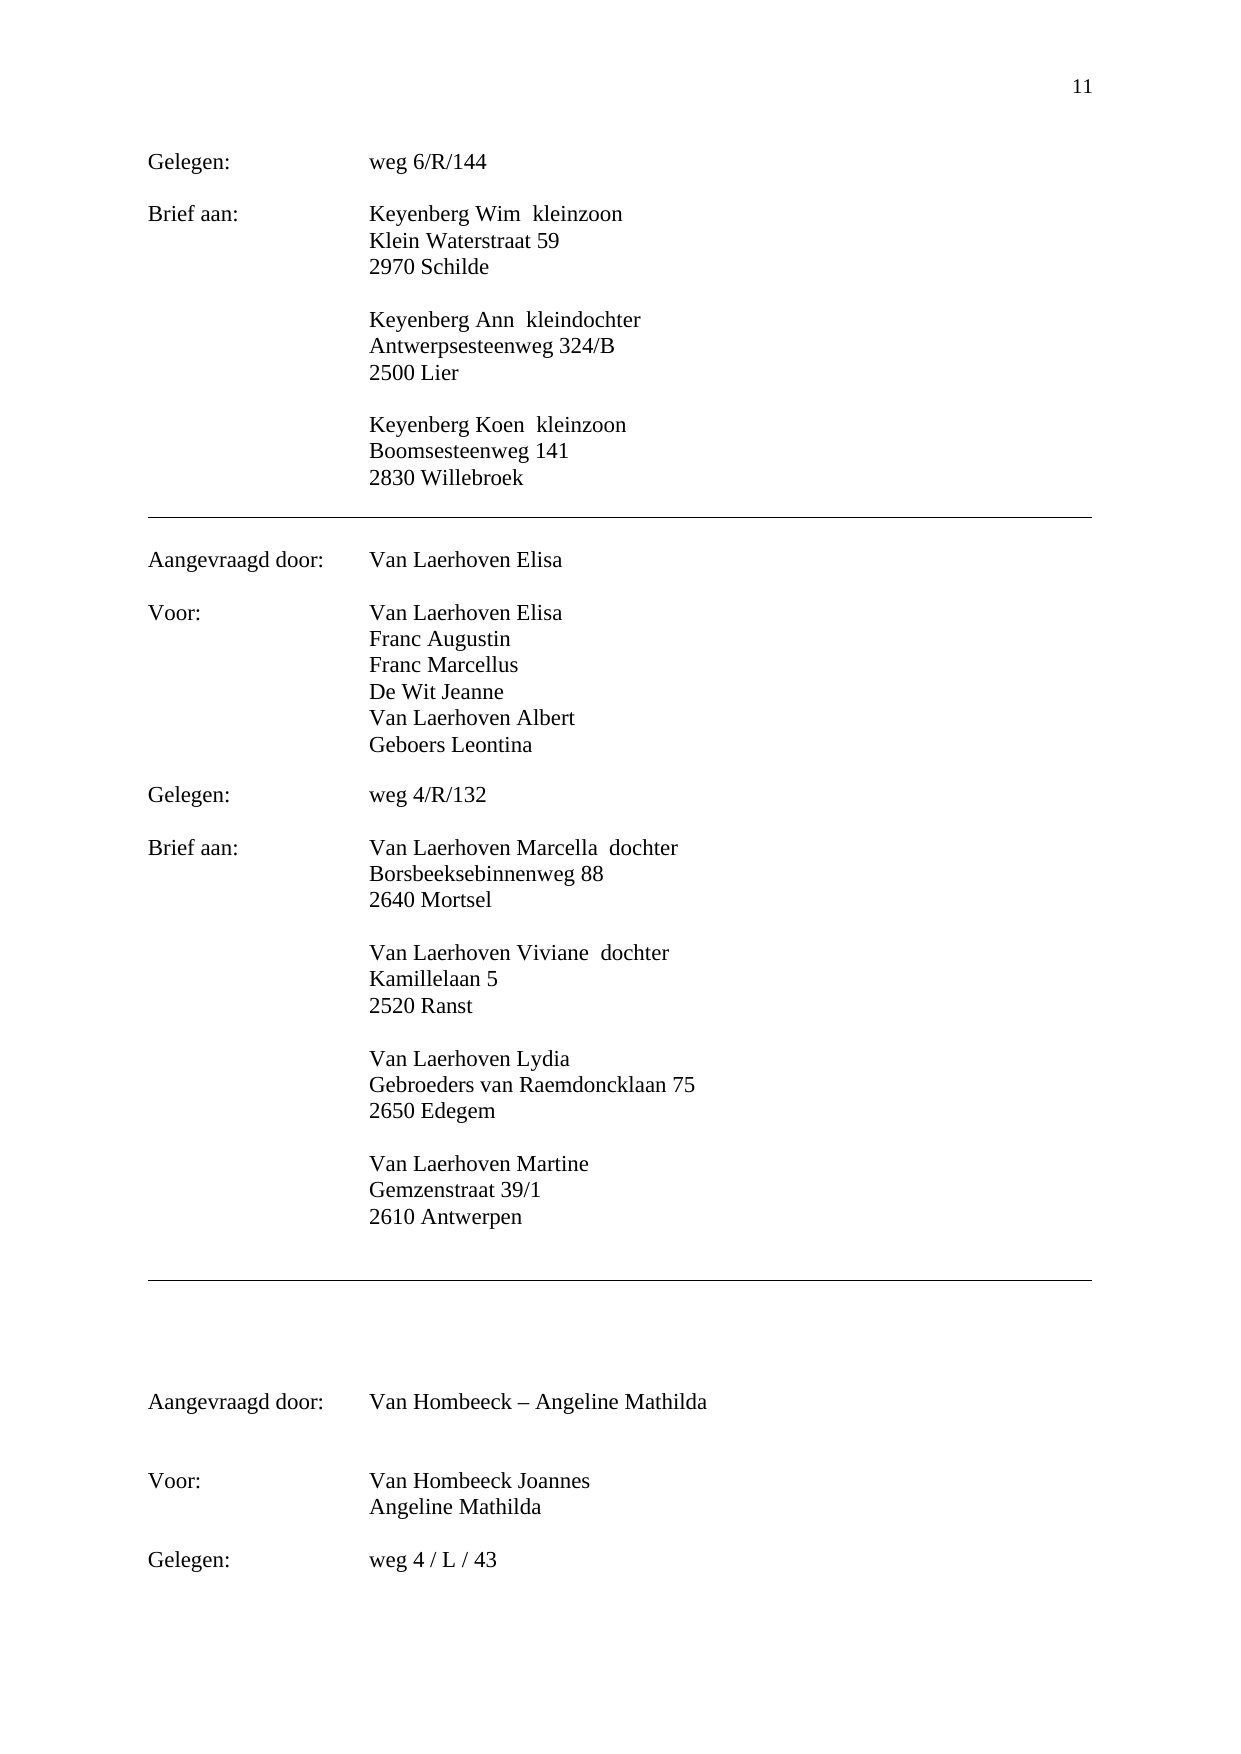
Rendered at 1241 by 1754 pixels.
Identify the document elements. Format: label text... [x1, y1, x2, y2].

text 2640 Mortsel [148, 886, 1092, 913]
text Van Laerhoven Lydia [148, 1044, 1092, 1071]
text Antwerpsesteenweg 324/B [148, 332, 1092, 358]
text Angeline Mathilda [295, 1493, 1092, 1520]
text Voor: Van Laerhoven Elisa [148, 599, 1092, 625]
text Geboers Leontina [148, 731, 1092, 757]
text 2500 Lier [148, 358, 1092, 385]
text Keyenberg Koen kleinzoon [148, 411, 1092, 438]
text Boomsesteenweg 141 [148, 438, 1092, 464]
text Van Laerhoven Viviane dochter [148, 939, 1092, 966]
text 2970 Schilde [148, 253, 1092, 279]
text Aangevraagd door: Van Laerhoven Elisa [148, 546, 1092, 572]
text 2610 Antwerpen [148, 1203, 1092, 1229]
text Franc Augustin [148, 625, 1092, 652]
text Keyenberg Ann kleindochter [148, 306, 1092, 332]
text Brief aan: Keyenberg Wim kleinzoon [148, 200, 1092, 227]
text Van Laerhoven Martine [148, 1150, 1092, 1176]
text Aangevraagd door: Van Hombeeck – Angeline Mathilda [148, 1388, 1092, 1441]
text Gebroeders van Raemdoncklaan 75 [148, 1071, 1092, 1097]
text Gelegen: weg 6/R/144 [148, 148, 1092, 174]
text Franc Marcellus [148, 652, 1092, 678]
text Borsbeeksebinnenweg 88 [148, 860, 1092, 886]
text Kamillelaan 5 [148, 966, 1092, 992]
text Van Laerhoven Albert [148, 704, 1092, 731]
text Brief aan: Van Laerhoven Marcella dochter [148, 834, 1092, 860]
text De Wit Jeanne [148, 678, 1092, 704]
text Gelegen: weg 4 / L / 43 [148, 1546, 1092, 1572]
text Gelegen: weg 4/R/132 [148, 781, 1092, 807]
text Voor: Van Hombeeck Joannes [148, 1467, 1092, 1493]
text Klein Waterstraat 59 [148, 227, 1092, 253]
text 2830 Willebroek [148, 464, 1092, 490]
text 2520 Ranst [148, 992, 1092, 1018]
text Gemzenstraat 39/1 [148, 1176, 1092, 1203]
text 2650 Edegem [148, 1097, 1092, 1124]
